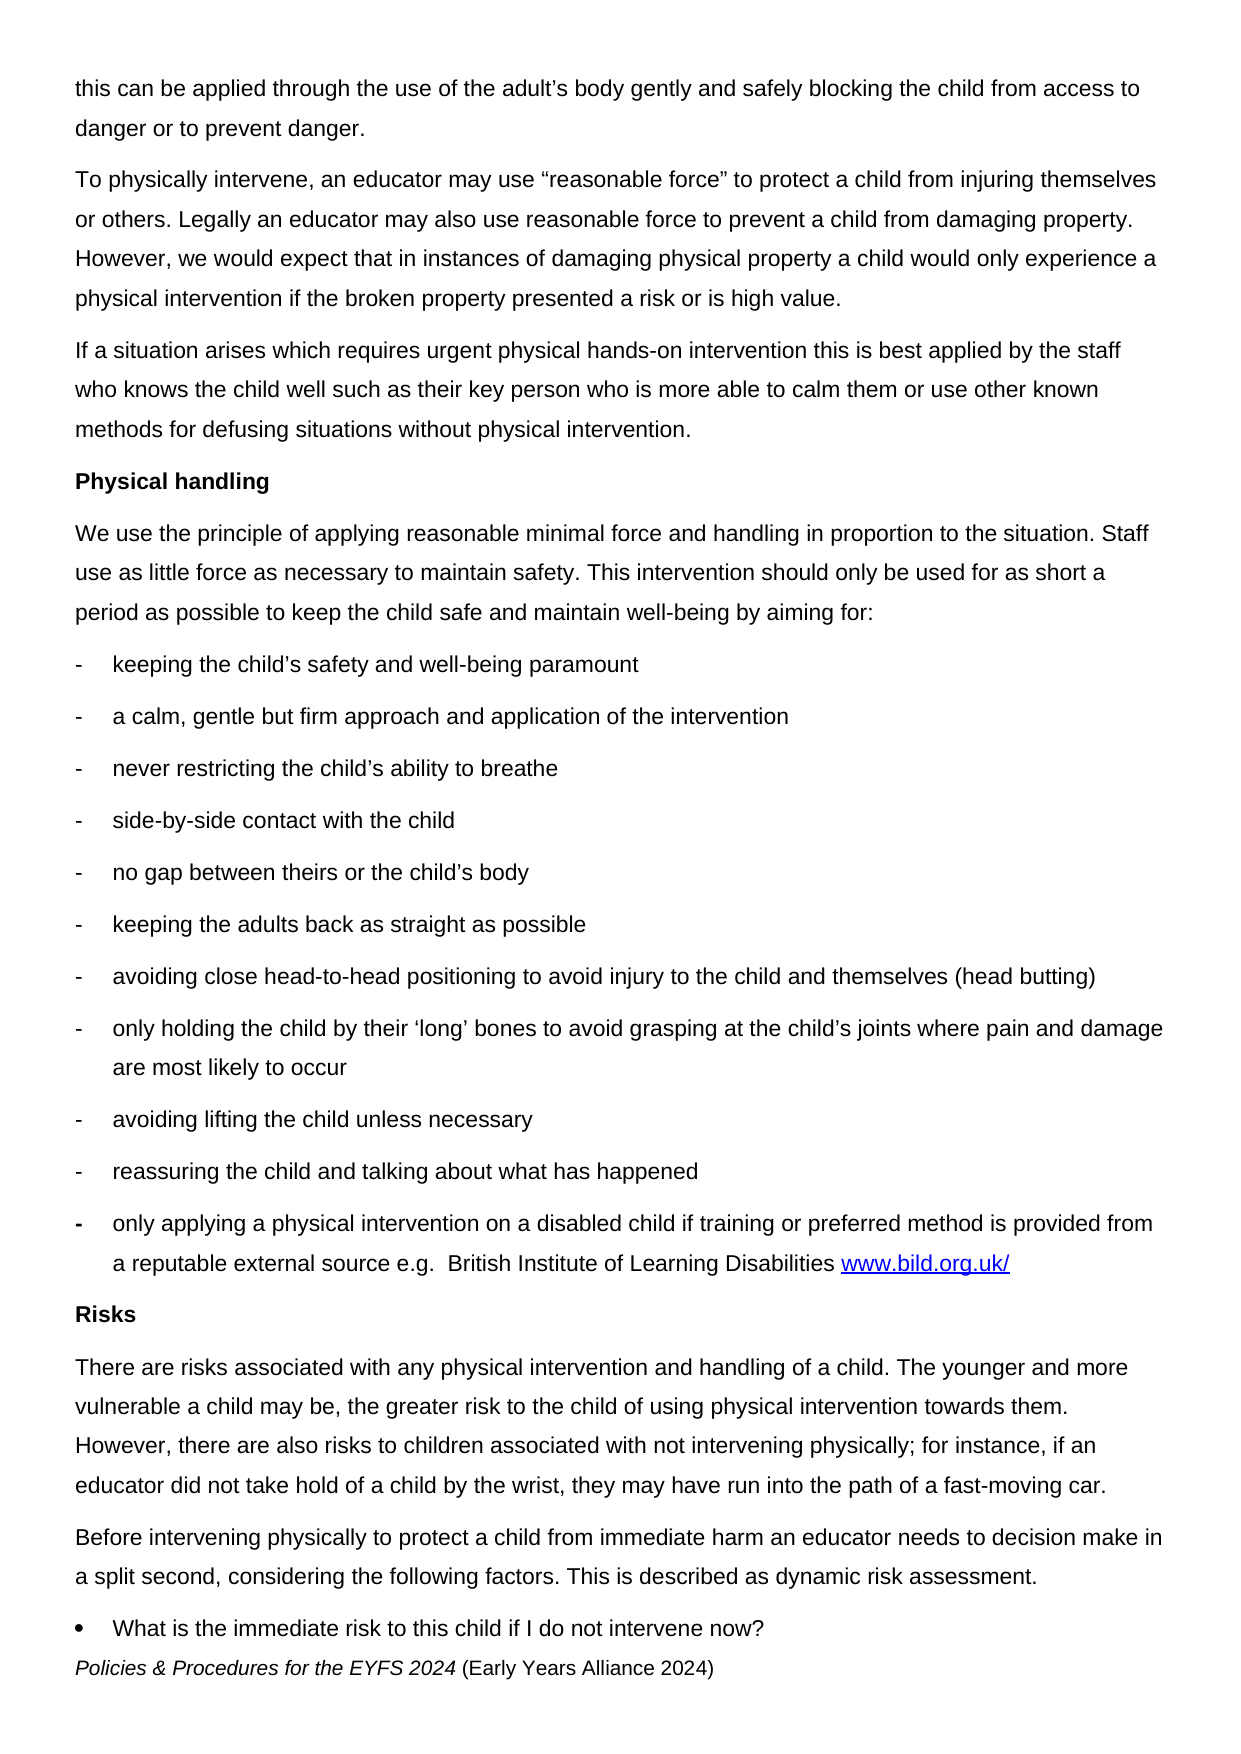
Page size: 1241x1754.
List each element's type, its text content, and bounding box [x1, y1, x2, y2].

list avoiding lifting the child unless necessary [75, 1106, 1165, 1132]
text To physically intervene, an educator may use “reasonable force” to protect a child from injuring themselves or others. Legally an educator may also use reasonable force to prevent a child from damaging property. However, we would expect that in instances of damaging physical property a child would only experience a physical intervention if the broken property presented a risk or is high value. [75, 166, 1165, 311]
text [75, 75, 1165, 141]
list no gap between theirs or the child’s body [75, 859, 1165, 885]
list a calm, gentle but firm approach and application of the intervention [75, 703, 1165, 729]
list avoiding close head-to-head positioning to avoid injury to the child and themselves (head butting) [75, 963, 1165, 989]
list only holding the child by their ‘long’ bones to avoid grasping at the child’s joints where pain and damage are most likely to occur [75, 1014, 1165, 1080]
list keeping the adults back as straight as possible [75, 911, 1165, 937]
text If a situation arises which requires urgent physical hands-on intervention this is best applied by the staff who knows the child well such as their key person who is more able to calm them or use other known methods for defusing situations without physical intervention. [75, 337, 1165, 442]
list What is the immediate risk to this child if I do not intervene now? [75, 1615, 1165, 1642]
text Before intervening physically to protect a child from immediate harm an educator needs to decision make in a split second, considering the following factors. This is described as dynamic risk assessment. [75, 1524, 1165, 1590]
list reassuring the child and talking about what has happened [75, 1158, 1165, 1184]
text Physical handling [75, 468, 1165, 494]
text Risks [75, 1301, 1165, 1328]
list never restricting the child’s ability to breathe [75, 755, 1165, 781]
list only applying a physical intervention on a disabled child if training or preferred method is provided from a reputable external source e.g. British Institute of Learning Disabilities www.bild.org.uk/ [75, 1210, 1165, 1276]
list keeping the child’s safety and well-being paramount [75, 651, 1165, 677]
text There are risks associated with any physical intervention and handling of a child. The younger and more vulnerable a child may be, the greater risk to the child of using physical intervention towards them. However, there are also risks to children associated with not intervening physically; for instance, if an educator did not take hold of a child by the wrist, they may have run into the path of a fast-moving car. [75, 1353, 1165, 1498]
list side-by-side contact with the child [75, 807, 1165, 833]
text We use the principle of applying reasonable minimal force and handling in proportion to the situation. Staff use as little force as necessary to maintain safety. This intervention should only be used for as short a period as possible to keep the child safe and maintain well-being by aiming for: [75, 520, 1165, 625]
